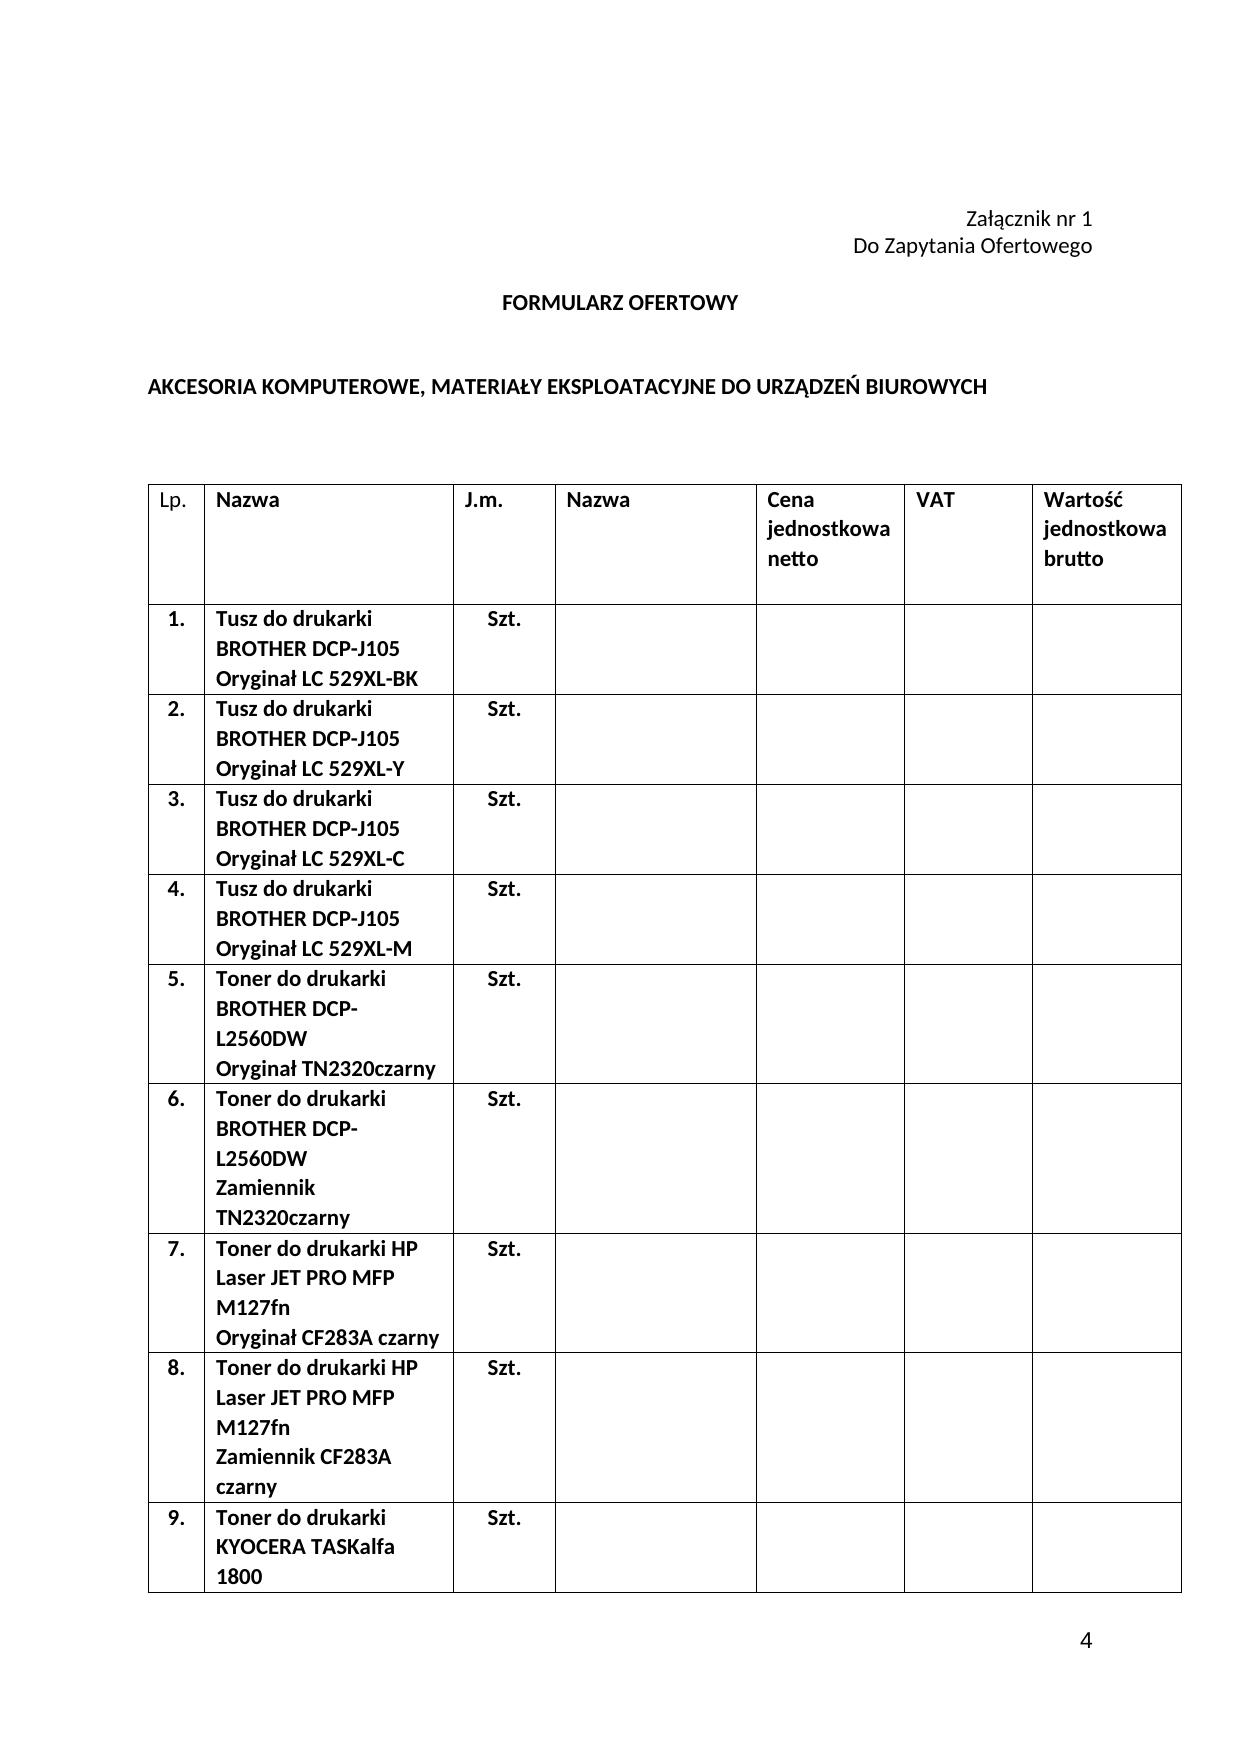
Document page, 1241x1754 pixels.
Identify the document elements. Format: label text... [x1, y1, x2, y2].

table_cell Szt. [454, 1234, 555, 1352]
table_header Nazwa [556, 485, 756, 603]
table_cell Szt. [454, 965, 555, 1083]
table_cell [757, 1503, 904, 1592]
table_cell 3. [149, 785, 204, 873]
table_cell [757, 605, 904, 693]
table_cell 7. [149, 1234, 204, 1352]
table_cell [905, 605, 1032, 693]
table_cell Tusz do drukarki BROTHER DCP-J105 Oryginał LC 529XL-C [205, 785, 453, 873]
table_cell Toner do drukarki BROTHER DCP-L2560DW Zamiennik TN2320czarny [205, 1084, 453, 1233]
table_cell [556, 785, 756, 873]
table_cell [1033, 695, 1181, 783]
table_cell [1033, 1084, 1181, 1233]
text FORMULARZ OFERTOWY [148, 288, 1093, 316]
table_cell [1033, 1234, 1181, 1352]
table_cell Tusz do drukarki BROTHER DCP-J105 Oryginał LC 529XL-BK [205, 605, 453, 693]
table_cell 8. [149, 1353, 204, 1502]
table_cell [757, 1353, 904, 1502]
table_cell Szt. [454, 785, 555, 873]
table_cell [905, 875, 1032, 963]
table_cell 2. [149, 695, 204, 783]
table_cell Toner do drukarki HP Laser JET PRO MFP M127fn Oryginał CF283A czarny [205, 1234, 453, 1352]
table_cell [556, 1234, 756, 1352]
table_cell [757, 1234, 904, 1352]
table_cell Szt. [454, 1503, 555, 1592]
table_cell [905, 695, 1032, 783]
table_cell 6. [149, 1084, 204, 1233]
table_header Nazwa [205, 485, 453, 603]
text Do Zapytania Ofertowego [650, 232, 1093, 260]
table_header Wartość jednostkowa brutto [1033, 485, 1181, 603]
table_cell [556, 605, 756, 693]
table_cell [205, 1503, 453, 1592]
table_cell [1033, 1503, 1181, 1592]
table_cell [905, 1084, 1032, 1233]
table_cell [757, 695, 904, 783]
table_cell 1. [149, 605, 204, 693]
table_cell Szt. [454, 1353, 555, 1502]
table_cell Tusz do drukarki BROTHER DCP-J105 Oryginał LC 529XL-M [205, 875, 453, 963]
table_cell [1033, 875, 1181, 963]
table_cell [757, 965, 904, 1083]
table_cell [556, 1503, 756, 1592]
table_cell [905, 965, 1032, 1083]
table_cell [1033, 605, 1181, 693]
table_cell [556, 1353, 756, 1502]
table_cell Szt. [454, 875, 555, 963]
table_cell [905, 1353, 1032, 1502]
table_cell Szt. [454, 605, 555, 693]
table_cell 9. [149, 1503, 204, 1592]
table_cell [1033, 785, 1181, 873]
table_header VAT [905, 485, 1032, 603]
table_cell [757, 875, 904, 963]
table_cell [556, 875, 756, 963]
table_header Lp. [149, 485, 204, 603]
table_header J.m. [454, 485, 555, 603]
table_cell 5. [149, 965, 204, 1083]
table_cell [757, 1084, 904, 1233]
table_cell [1033, 965, 1181, 1083]
table_cell Toner do drukarki BROTHER DCP-L2560DW Oryginał TN2320czarny [205, 965, 453, 1083]
table_cell [556, 965, 756, 1083]
table_cell [905, 785, 1032, 873]
table_cell Toner do drukarki HP Laser JET PRO MFP M127fn Zamiennik CF283A czarny [205, 1353, 453, 1502]
table_cell Szt. [454, 1084, 555, 1233]
table_cell [905, 1234, 1032, 1352]
table_cell 4. [149, 875, 204, 963]
table_cell Tusz do drukarki BROTHER DCP-J105 Oryginał LC 529XL-Y [205, 695, 453, 783]
table_header Cena jednostkowa netto [757, 485, 904, 603]
table_cell [556, 695, 756, 783]
table_cell [757, 785, 904, 873]
text AKCESORIA KOMPUTEROWE, MATERIAŁY EKSPLOATACYJNE DO URZĄDZEŃ BIUROWYCH [148, 372, 1093, 400]
table_cell [905, 1503, 1032, 1592]
table_cell Szt. [454, 695, 555, 783]
table_cell [556, 1084, 756, 1233]
table_cell [1033, 1353, 1181, 1502]
text Załącznik nr 1 [650, 204, 1093, 232]
